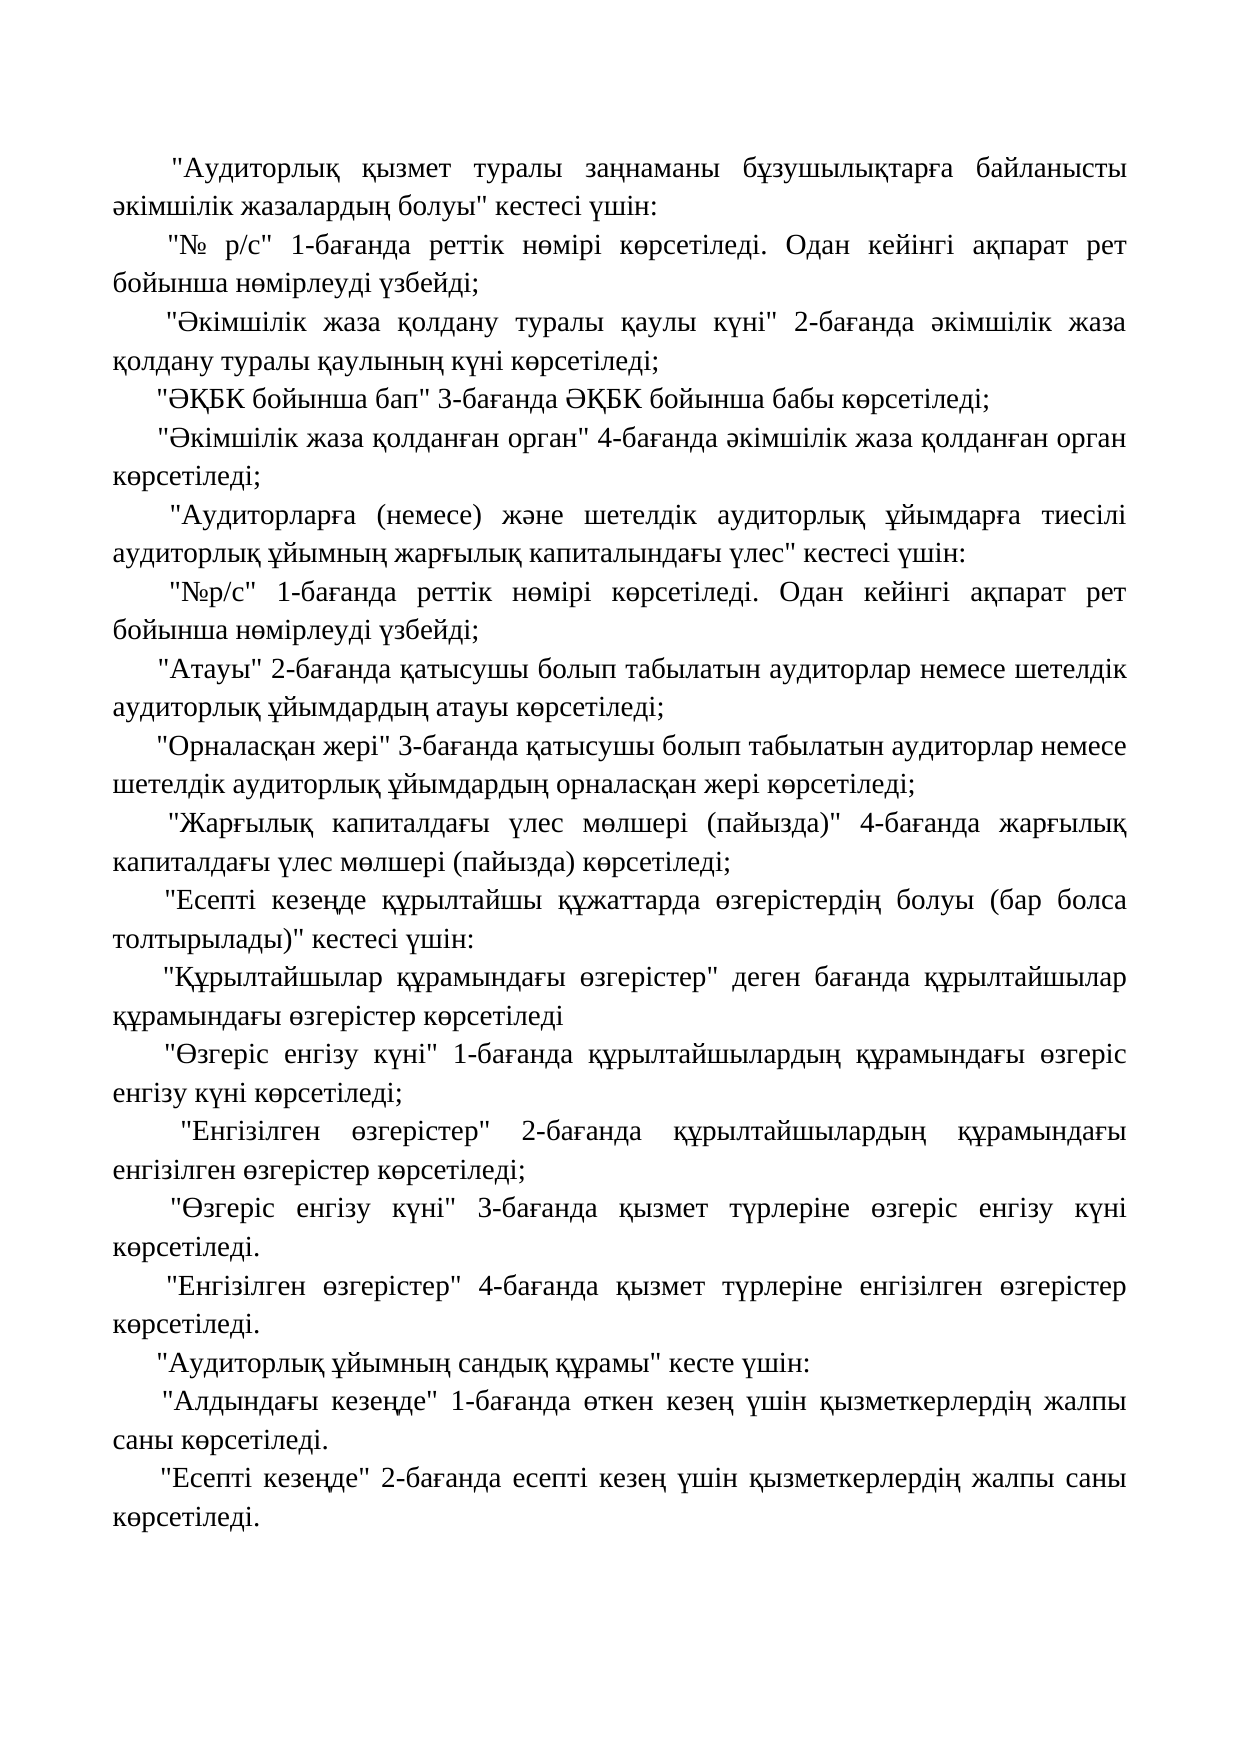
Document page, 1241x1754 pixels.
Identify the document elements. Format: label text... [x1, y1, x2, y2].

text "Өзгеріс енгізу күні" 1-бағанда құрылтайшылардың құрамындағы өзгеріс енгізу күні көрсетіледі; [112, 1036, 1128, 1108]
text "Өзгеріс енгізу күні" 3-бағанда қызмет түрлеріне өзгеріс енгізу күні көрсетіледі. [112, 1191, 1128, 1263]
text "Атауы" 2-бағанда қатысушы болып табылатын аудиторлар немесе шетелдік аудиторлық ұйымдардың атауы көрсетіледі; [112, 651, 1128, 723]
text "Әкімшілік жаза қолдану туралы қаулы күні" 2-бағанда әкімшілік жаза қолдану туралы қаулының күні көрсетіледі; [112, 304, 1128, 376]
text "№р/с" 1-бағанда реттік нөмірі көрсетіледі. Одан кейiнгi ақпарат рет бойынша нөмiрлеудi үзбейді; [112, 574, 1128, 646]
text "Алдындағы кезеңде" 1-бағанда өткен кезең үшін қызметкерлердің жалпы саны көрсетіледі. [112, 1383, 1128, 1455]
text "Әкімшілік жаза қолданған орган" 4-бағанда әкімшілік жаза қолданған орган көрсетіледі; [112, 420, 1128, 492]
text "Енгізілген өзгерістер" 4-бағанда қызмет түрлеріне енгізілген өзгерістер көрсетіледі. [112, 1268, 1128, 1340]
text "Енгізілген өзгерістер" 2-бағанда құрылтайшылардың құрамындағы енгізілген өзгерістер көрсетіледі; [112, 1113, 1128, 1186]
text "Есепті кезеңде" 2-бағанда есепті кезең үшін қызметкерлердің жалпы саны көрсетіледі. [112, 1460, 1128, 1532]
text "Құрылтайшылар құрамындағы өзгерістер" деген бағанда құрылтайшылар құрамындағы өзгерістер көрсетіледі [112, 959, 1128, 1031]
text "Орналасқан жері" 3-бағанда қатысушы болып табылатын аудиторлар немесе шетелдік аудиторлық ұйымдардың орналасқан жері көрсетіледі; [112, 728, 1128, 800]
text "Аудиторларға (немесе) және шетелдік аудиторлық ұйымдарға тиесілі аудиторлық ұйымның жарғылық капиталындағы үлес" кестесі үшін: [112, 497, 1128, 569]
text "Жарғылық капиталдағы үлес мөлшері (пайызда)" 4-бағанда жарғылық капиталдағы үлес мөлшері (пайызда) көрсетіледі; [112, 805, 1128, 877]
text "ӘҚБК бойынша бап" 3-бағанда ӘҚБК бойынша бабы көрсетіледі; [112, 381, 1128, 415]
text "№ р/с" 1-бағанда реттік нөмірі көрсетіледі. Одан кейiнгi ақпарат рет бойынша нөмiрлеудi үзбейді; [112, 227, 1128, 299]
text "Аудиторлық ұйымның сандық құрамы" кесте үшін: [112, 1345, 1128, 1378]
text "Аудиторлық қызмет туралы заңнаманы бұзушылықтарға байланысты әкімшілік жазалардың болуы" кестесі үшін: [112, 150, 1128, 222]
text "Есепті кезеңде құрылтайшы құжаттарда өзгерістердің болуы (бар болса толтырылады)" кестесі үшін: [112, 882, 1128, 954]
